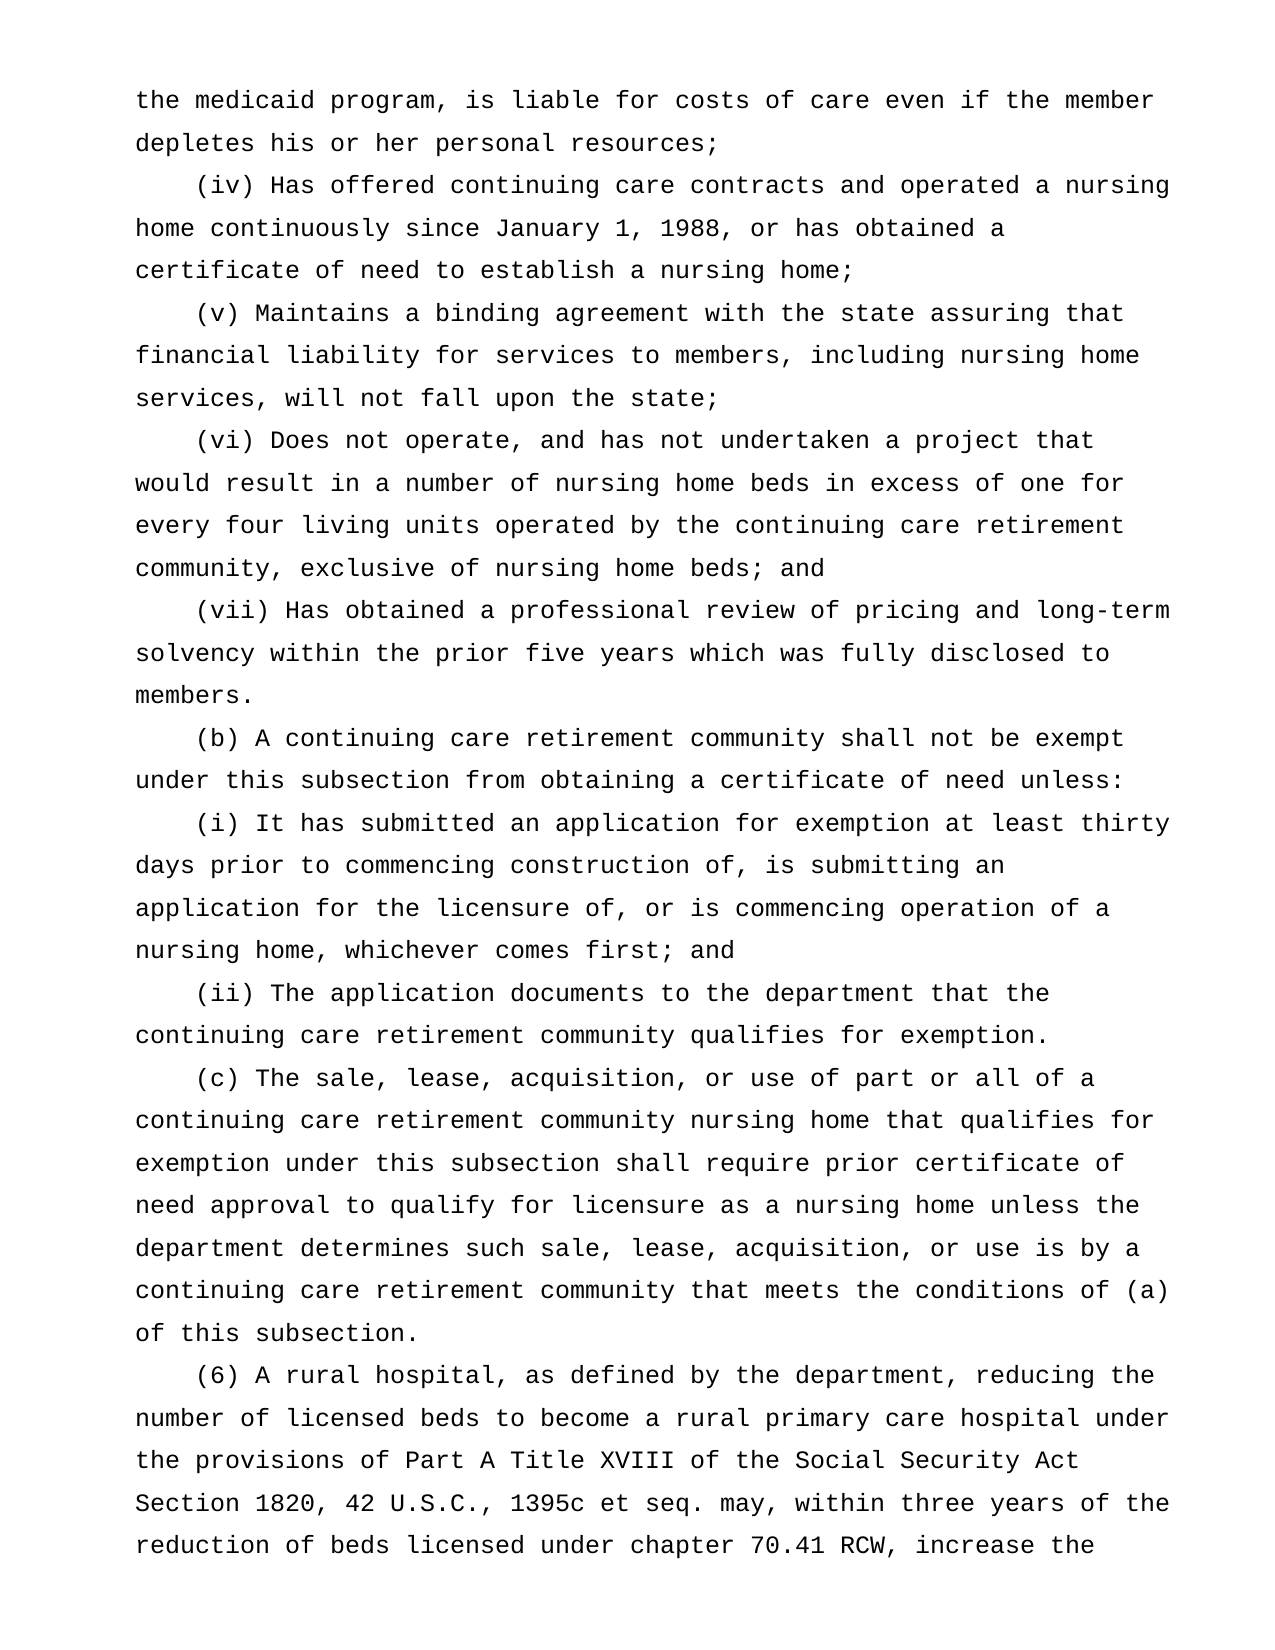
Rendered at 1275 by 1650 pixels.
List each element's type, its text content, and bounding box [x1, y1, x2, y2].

text (i) It has submitted an application for exemption at least thirty days prior to commencing construction of, is submitting an application for the licensure of, or is commencing operation of a nursing home, whichever comes first; and [135, 797, 1170, 967]
text (iv) Has offered continuing care contracts and operated a nursing home continuously since January 1, 1988, or has obtained a certificate of need to establish a nursing home; [135, 160, 1170, 287]
text (vi) Does not operate, and has not undertaken a project that would result in a number of nursing home beds in excess of one for every four living units operated by the continuing care retirement community, exclusive of nursing home beds; and [135, 415, 1170, 585]
text (ii) The application documents to the department that the continuing care retirement community qualifies for exemption. [135, 967, 1170, 1052]
text (vii) Has obtained a professional review of pricing and long-term solvency within the prior five years which was fully disclosed to members. [135, 585, 1170, 712]
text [135, 1350, 1170, 1562]
text (c) The sale, lease, acquisition, or use of part or all of a continuing care retirement community nursing home that qualifies for exemption under this subsection shall require prior certificate of need approval to qualify for licensure as a nursing home unless the department determines such sale, lease, acquisition, or use is by a continuing care retirement community that meets the conditions of (a) of this subsection. [135, 1052, 1170, 1350]
text (v) Maintains a binding agreement with the state assuring that financial liability for services to members, including nursing home services, will not fall upon the state; [135, 287, 1170, 415]
text (b) A continuing care retirement community shall not be exempt under this subsection from obtaining a certificate of need unless: [135, 712, 1170, 797]
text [135, 75, 1170, 160]
